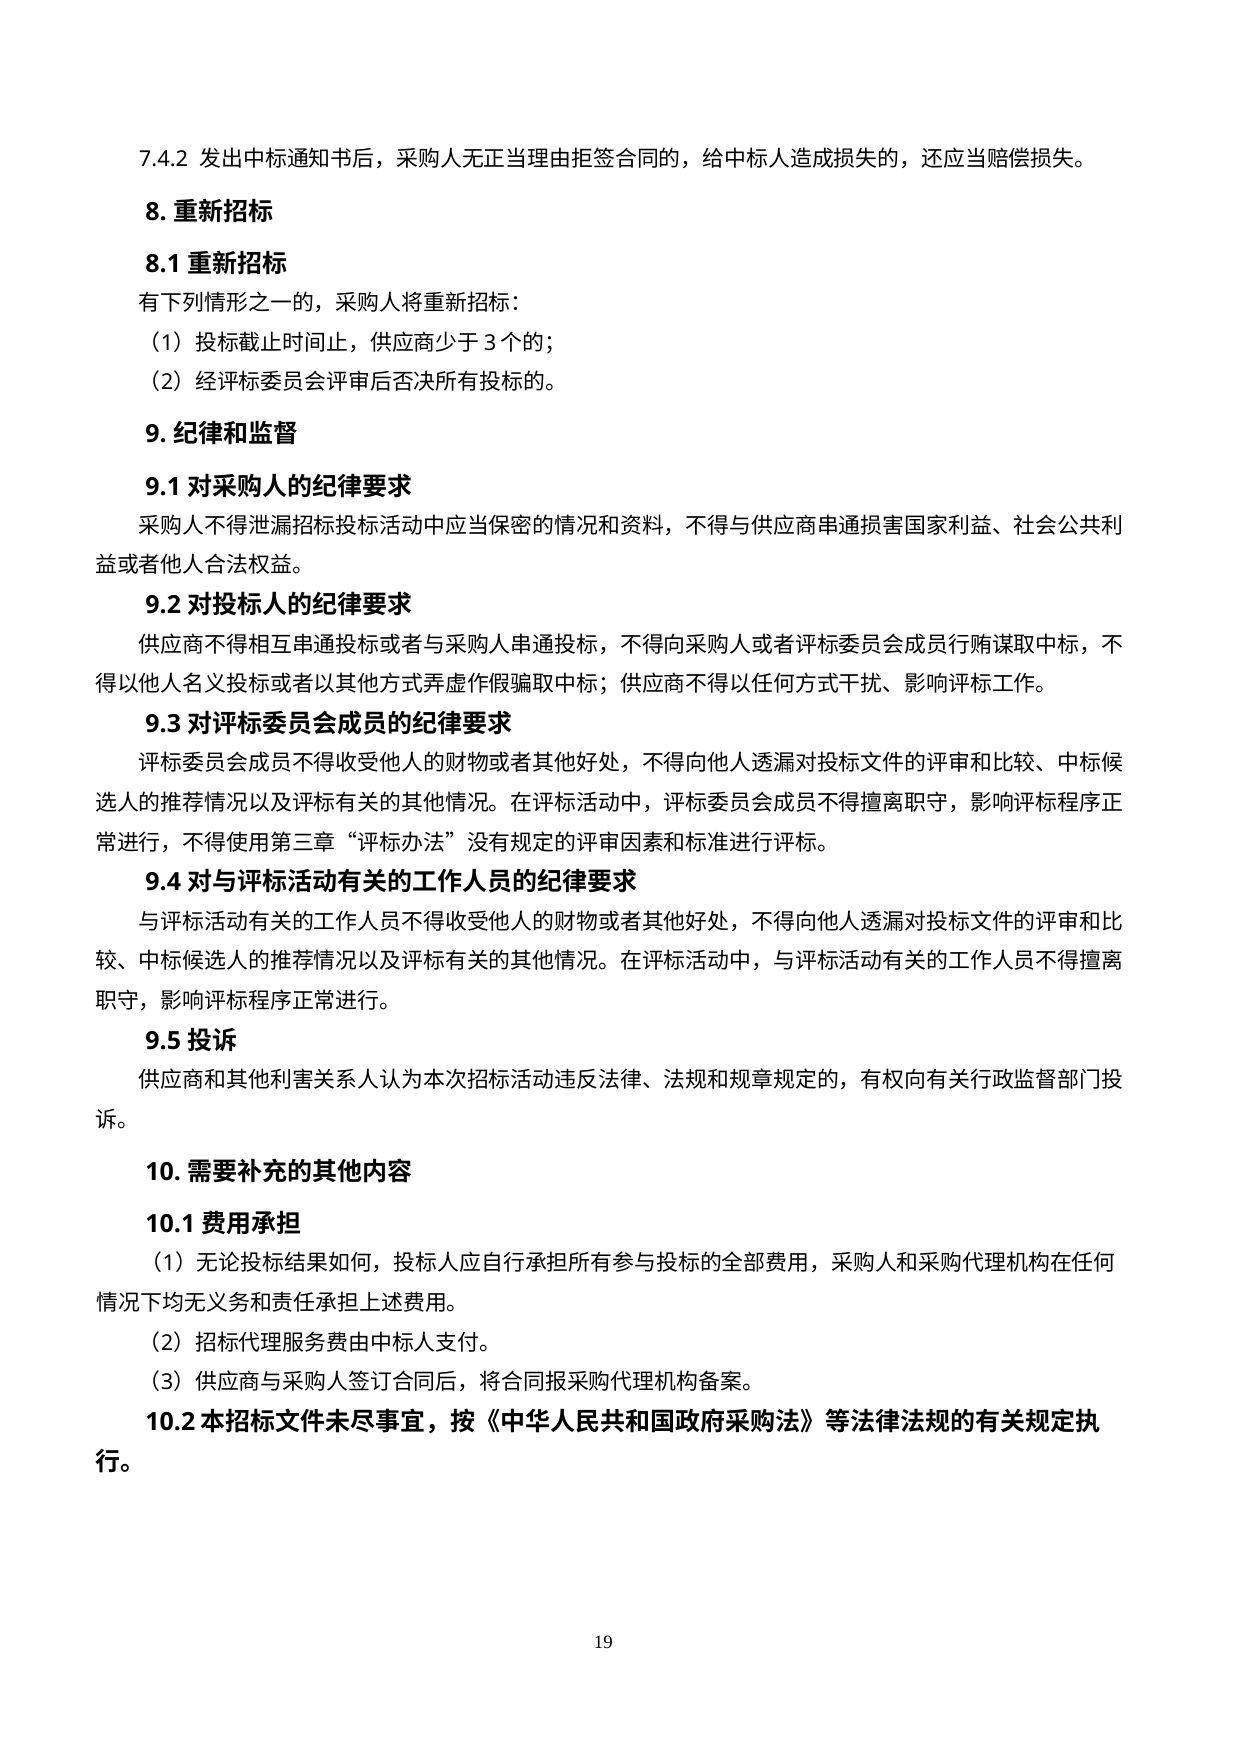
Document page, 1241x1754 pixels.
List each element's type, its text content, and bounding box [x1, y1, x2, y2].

text 评标委员会成员不得收受他人的财物或者其他好处，不得向他人透漏对投标文件的评审和比较、中标候选人的推荐情况以及评标有关的其他情况。在评标活动中，评标委员会成员不得擅离职守，影响评标程序正常进行，不得使用第三章“评标办法”没有规定的评审因素和标准进行评标。 [95, 741, 1124, 860]
text 10.1 费用承担 [95, 1202, 1124, 1241]
text （2）招标代理服务费由中标人支付。 [95, 1321, 1124, 1360]
text 10.2本招标文件未尽事宜，按《中华人民共和国政府采购法》等法律法规的有关规定执行。 [95, 1400, 1124, 1479]
title 10. 需要补充的其他内容 [95, 1150, 1231, 1189]
title 8. 重新招标 [95, 189, 1231, 229]
text 9.3 对评标委员会成员的纪律要求 [95, 702, 1124, 741]
title 9. 纪律和监督 [95, 412, 1231, 452]
text 9.2 对投标人的纪律要求 [95, 583, 1124, 623]
text 9.5 投诉 [95, 1018, 1124, 1058]
text 供应商不得相互串通投标或者与采购人串通投标，不得向采购人或者评标委员会成员行贿谋取中标，不得以他人名义投标或者以其他方式弄虚作假骗取中标；供应商不得以任何方式干扰、影响评标工作。 [95, 623, 1124, 702]
text 采购人不得泄漏招标投标活动中应当保密的情况和资料，不得与供应商串通损害国家利益、社会公共利益或者他人合法权益。 [95, 504, 1124, 583]
text 9.1 对采购人的纪律要求 [95, 464, 1124, 504]
text 8.1 重新招标 [95, 241, 1124, 281]
text 7.4.2 发出中标通知书后，采购人无正当理由拒签合同的，给中标人造成损失的，还应当赔偿损失。 [95, 137, 1124, 177]
text （1）投标截止时间止，供应商少于3个的； [95, 321, 1124, 360]
text 供应商和其他利害关系人认为本次招标活动违反法律、法规和规章规定的，有权向有关行政监督部门投诉。 [95, 1058, 1124, 1137]
text （3）供应商与采购人签订合同后，将合同报采购代理机构备案。 [95, 1360, 1124, 1400]
text （1）无论投标结果如何，投标人应自行承担所有参与投标的全部费用，采购人和采购代理机构在任何情况下均无义务和责任承担上述费用。 [97, 1241, 1124, 1321]
text 9.4 对与评标活动有关的工作人员的纪律要求 [95, 860, 1124, 900]
text 有下列情形之一的，采购人将重新招标： [95, 281, 1124, 321]
text （2）经评标委员会评审后否决所有投标的。 [95, 360, 1124, 400]
text 与评标活动有关的工作人员不得收受他人的财物或者其他好处，不得向他人透漏对投标文件的评审和比较、中标候选人的推荐情况以及评标有关的其他情况。在评标活动中，与评标活动有关的工作人员不得擅离职守，影响评标程序正常进行。 [95, 900, 1124, 1018]
